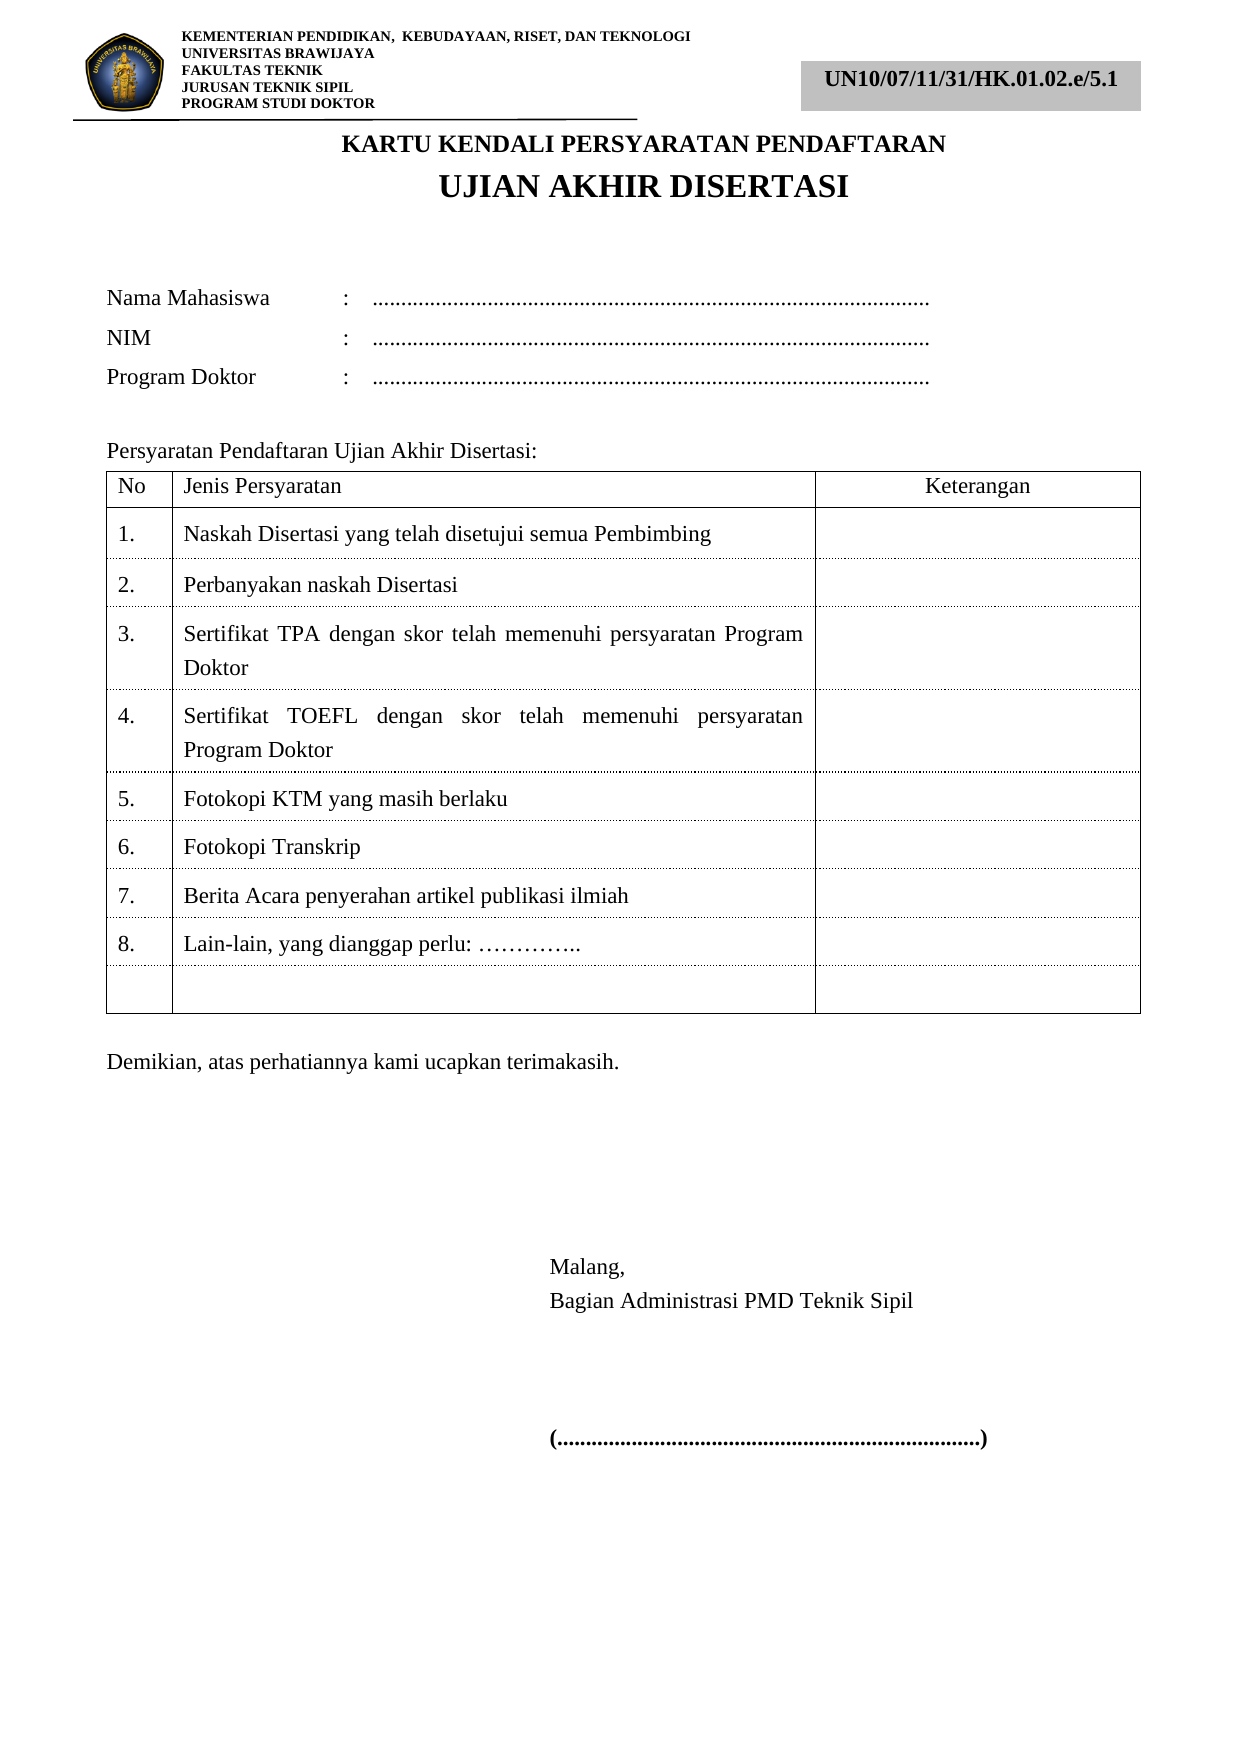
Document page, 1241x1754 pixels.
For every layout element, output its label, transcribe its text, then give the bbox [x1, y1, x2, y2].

table_cell 7. [107, 868, 172, 917]
table_cell [816, 917, 1140, 965]
text Bagian Administrasi PMD Teknik Sipil [549, 1287, 1181, 1313]
table_cell [107, 965, 172, 1013]
table_cell Fotokopi Transkrip [173, 820, 815, 868]
table_cell 2. [107, 558, 172, 606]
text Nama Mahasiswa : [106, 284, 1181, 311]
table_cell Berita Acara penyerahan artikel publikasi ilmiah [173, 868, 815, 917]
table_cell 8. [107, 917, 172, 965]
table_cell Sertifikat TOEFL dengan skor telah memenuhi persyaratan Program Doktor [173, 689, 815, 771]
table_header No [107, 472, 172, 507]
table_cell [816, 606, 1140, 689]
table_cell Fotokopi KTM yang masih berlaku [173, 771, 815, 820]
table_cell [816, 558, 1140, 606]
table_cell 6. [107, 820, 172, 868]
table_cell [816, 868, 1140, 917]
table_cell 1. [107, 508, 172, 558]
table_cell Naskah Disertasi yang telah disetujui semua Pembimbing [173, 508, 815, 558]
text Demikian, atas perhatiannya kami ucapkan terimakasih. [106, 1048, 1181, 1074]
table_cell 4. [107, 689, 172, 771]
table_cell Sertifikat TPA dengan skor telah memenuhi persyaratan Program Doktor [173, 606, 815, 689]
text Malang, [549, 1253, 1181, 1279]
table_cell [173, 965, 815, 1013]
picture [83, 31, 165, 113]
table_header Jenis Persyaratan [173, 472, 815, 507]
table_cell [816, 820, 1140, 868]
table_cell [816, 965, 1140, 1013]
text NIM : [106, 324, 1181, 350]
table_cell [816, 508, 1140, 558]
table_cell [816, 771, 1140, 820]
table_cell 3. [107, 606, 172, 689]
text Ujian AKHIR DISERTASI [106, 166, 1181, 204]
table_header Keterangan [816, 472, 1140, 507]
text Persyaratan Pendaftaran Ujian Akhir Disertasi: [106, 437, 1181, 463]
table_cell Perbanyakan naskah Disertasi [173, 558, 815, 606]
text Program Doktor : [106, 363, 1181, 389]
text (..........................................................................) [474, 1424, 1181, 1450]
table_cell [816, 689, 1140, 771]
text KARTU KENDALI PERSYARATAN PENDAFTARAN [106, 129, 1181, 157]
table_cell Lain-lain, yang dianggap perlu: ………….. [173, 917, 815, 965]
table_cell 5. [107, 771, 172, 820]
